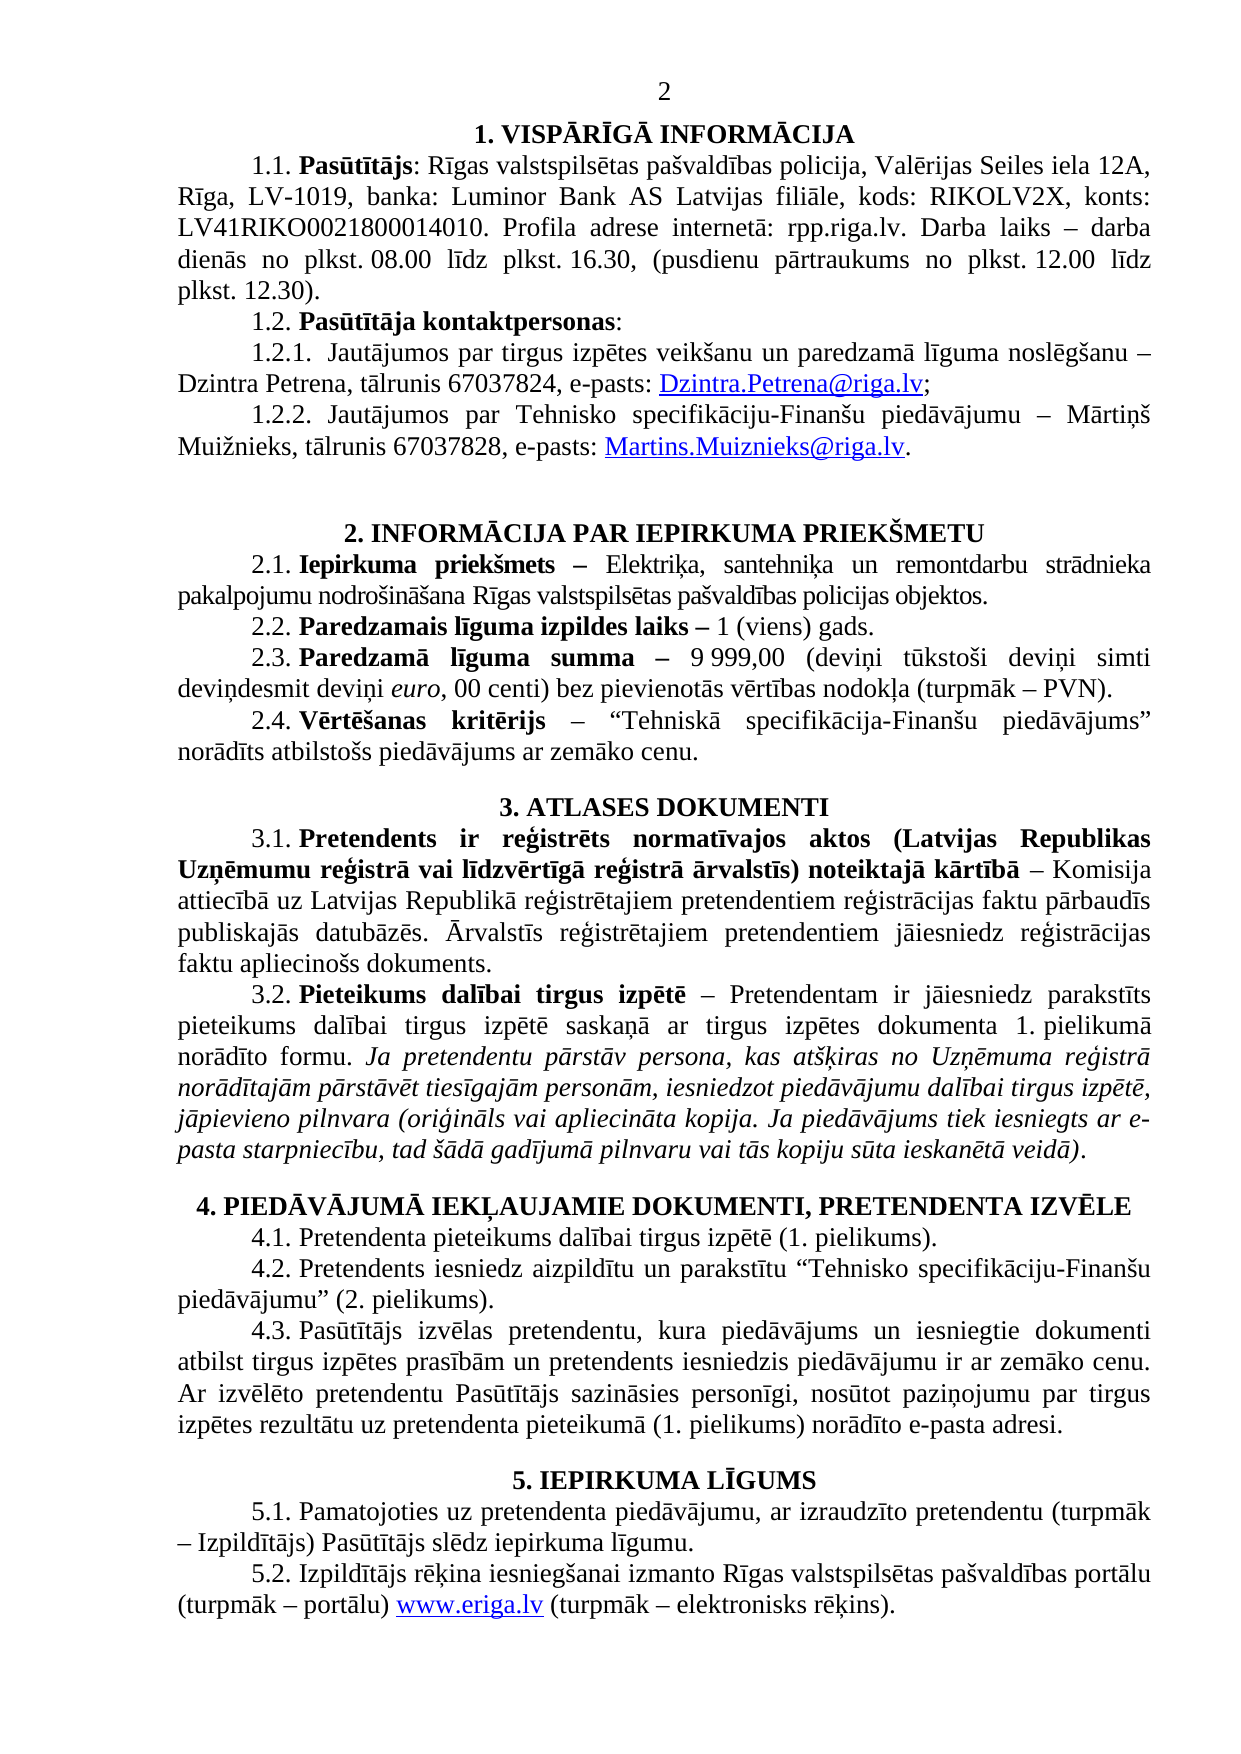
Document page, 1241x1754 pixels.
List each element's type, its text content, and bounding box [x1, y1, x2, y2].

list Paredzamā līguma summa – 9 999,00 (deviņi tūkstoši deviņi simti deviņdesmit deviņi euro, 00 centi) bez pievienotās vērtības nodokļa (turpmāk – PVN). [177, 641, 1152, 704]
subtitle INFORMĀCIJA PAR IEPIRKUMA PRIEKŠMETU [177, 517, 1152, 548]
list Jautājumos par tirgus izpētes veikšanu un paredzamā līguma noslēgšanu – Dzintra Petrena, tālrunis 67037824, e-pasts: Dzintra.Petrena@riga.lv; [177, 336, 1152, 398]
list Iepirkuma priekšmets – Elektriķa, santehniķa un remontdarbu strādnieka pakalpojumu nodrošināšana Rīgas valstspilsētas pašvaldības policijas objektos. [177, 548, 1152, 610]
list Pieteikums dalībai tirgus izpētē – Pretendentam ir jāiesniedz parakstīts pieteikums dalībai tirgus izpētē saskaņā ar tirgus izpētes dokumenta 1. pielikumā norādīto formu. Ja pretendentu pārstāv persona, kas atšķiras no Uzņēmuma reģistrā norādītajām pārstāvēt tiesīgajām personām, iesniedzot piedāvājumu dalībai tirgus izpētē, jāpievieno pilnvara (oriģināls vai apliecināta kopija. Ja piedāvājums tiek iesniegts ar e-pasta starpniecību, tad šādā gadījumā pilnvaru vai tās kopiju sūta ieskanētā veidā). [177, 978, 1152, 1165]
subtitle IEPIRKUMA LĪGUMS [177, 1464, 1152, 1495]
list Pasūtītāja kontaktpersonas: [177, 305, 1152, 336]
list Pamatojoties uz pretendenta piedāvājumu, ar izraudzīto pretendentu (turpmāk – Izpildītājs) Pasūtītājs slēdz iepirkuma līgumu. [177, 1495, 1152, 1557]
list Pretendents ir reģistrēts normatīvajos aktos (Latvijas Republikas Uzņēmumu reģistrā vai līdzvērtīgā reģistrā ārvalstīs) noteiktajā kārtībā – Komisija attiecībā uz Latvijas Republikā reģistrētajiem pretendentiem reģistrācijas faktu pārbaudīs publiskajās datubāzēs. Ārvalstīs reģistrētajiem pretendentiem jāiesniedz reģistrācijas faktu apliecinošs dokuments. [177, 822, 1152, 978]
subtitle ATLASES DOKUMENTI [177, 791, 1152, 822]
list Pasūtītājs: Rīgas valstspilsētas pašvaldības policija, Valērijas Seiles iela 12A, Rīga, LV-1019, banka: Luminor Bank AS Latvijas filiāle, kods: RIKOLV2X, konts: LV41RIKO0021800014010. Profila adrese internetā: rpp.riga.lv. Darba laiks – darba dienās no plkst. 08.00 līdz plkst. 16.30, (pusdienu pārtraukums no plkst. 12.00 līdz plkst. 12.30). [177, 149, 1152, 305]
list Pretendents iesniedz aizpildītu un parakstītu “Tehnisko specifikāciju-Finanšu piedāvājumu” (2. pielikums). [177, 1252, 1152, 1314]
subtitle VISPĀRĪGĀ INFORMĀCIJA [177, 118, 1152, 149]
list Pretendenta pieteikums dalībai tirgus izpētē (1. pielikums). [177, 1221, 1152, 1252]
list Vērtēšanas kritērijs – “Tehniskā specifikācija-Finanšu piedāvājums” norādīts atbilstošs piedāvājums ar zemāko cenu. [177, 704, 1152, 766]
list Jautājumos par Tehnisko specifikāciju-Finanšu piedāvājumu – Mārtiņš Muižnieks, tālrunis 67037828, e-pasts: Martins.Muiznieks@riga.lv. [177, 398, 1152, 461]
list Paredzamais līguma izpildes laiks – 1 (viens) gads. [177, 610, 1152, 641]
list Izpildītājs rēķina iesniegšanai izmanto Rīgas valstspilsētas pašvaldības portālu (turpmāk – portālu) www.eriga.lv (turpmāk – elektronisks rēķins). [177, 1557, 1152, 1620]
list Pasūtītājs izvēlas pretendentu, kura piedāvājums un iesniegtie dokumenti atbilst tirgus izpētes prasībām un pretendents iesniedzis piedāvājumu ir ar zemāko cenu. Ar izvēlēto pretendentu Pasūtītājs sazināsies personīgi, nosūtot paziņojumu par tirgus izpētes rezultātu uz pretendenta pieteikumā (1. pielikums) norādīto e-pasta adresi. [177, 1314, 1152, 1439]
subtitle PIEDĀVĀJUMĀ IEKĻAUJAMIE DOKUMENTI, PRETENDENTA IZVĒLE [177, 1190, 1152, 1221]
